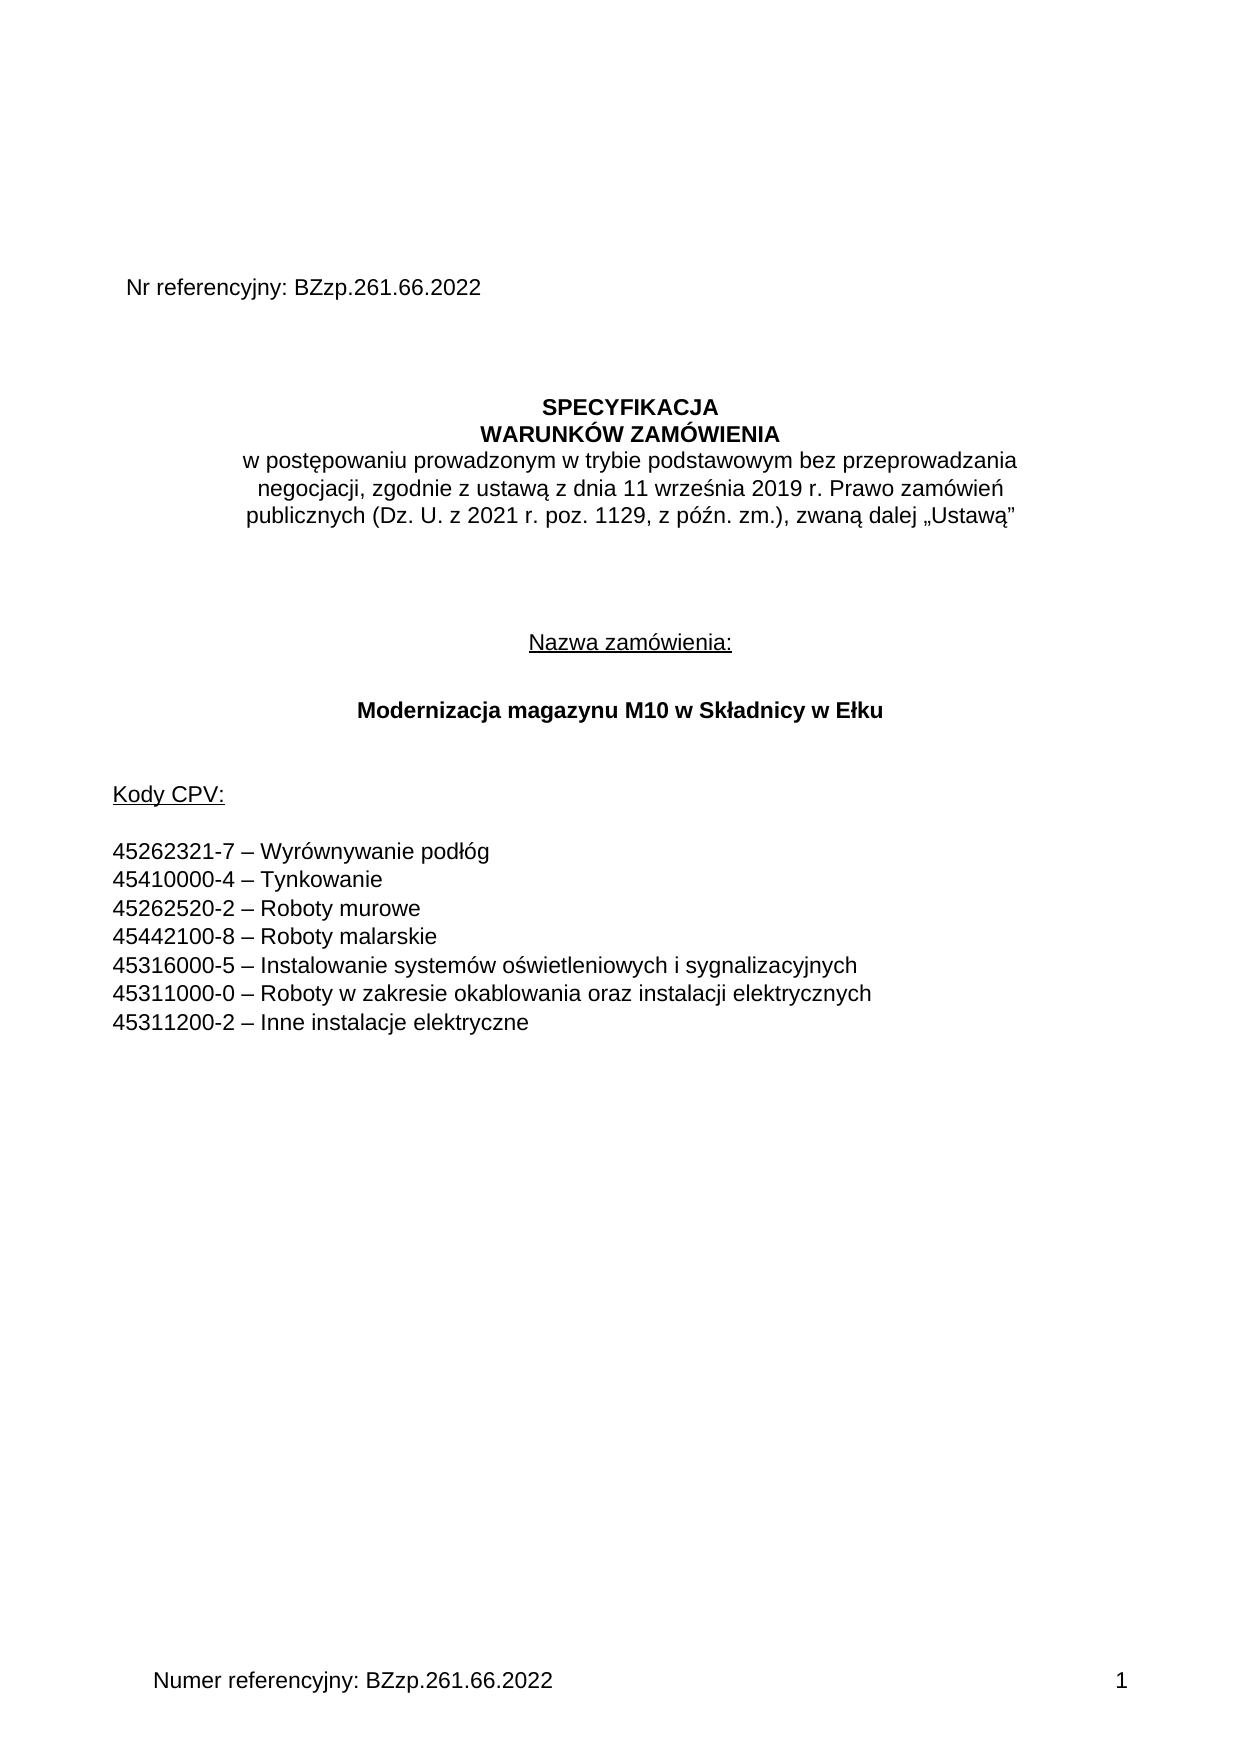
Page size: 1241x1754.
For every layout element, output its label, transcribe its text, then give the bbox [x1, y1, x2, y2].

text 45442100-8 – Roboty malarskie [112, 923, 1128, 949]
text w postępowaniu prowadzonym w trybie podstawowym bez przeprowadzania negocjacji, zgodnie z ustawą z dnia 11 września 2019 r. Prawo zamówień publicznych (Dz. U. z 2021 r. poz. 1129, z późn. zm.), zwaną dalej „Ustawą” [242, 447, 1018, 528]
text 45316000-5 – Instalowanie systemów oświetleniowych i sygnalizacyjnych [112, 952, 1128, 978]
text 45410000-4 – Tynkowanie [112, 866, 1128, 893]
text 45262321-7 – Wyrównywanie podłóg [112, 838, 1128, 864]
text 45311200-2 – Inne instalacje elektryczne [112, 1008, 1128, 1035]
text 45311000-0 – Roboty w zakresie okablowania oraz instalacji elektrycznych [112, 980, 1128, 1006]
text Nazwa zamówienia: [132, 629, 1128, 655]
text SPECYFIKACJA WARUNKÓW ZAMÓWIENIA [479, 394, 781, 447]
text 45262520-2 – Roboty murowe [112, 895, 1128, 921]
text Nr referencyjny: BZzp.261.66.2022 [126, 274, 1128, 300]
text Modernizacja magazynu M10 w Składnicy w Ełku [112, 698, 1128, 724]
text Kody CPV: [112, 781, 1128, 807]
